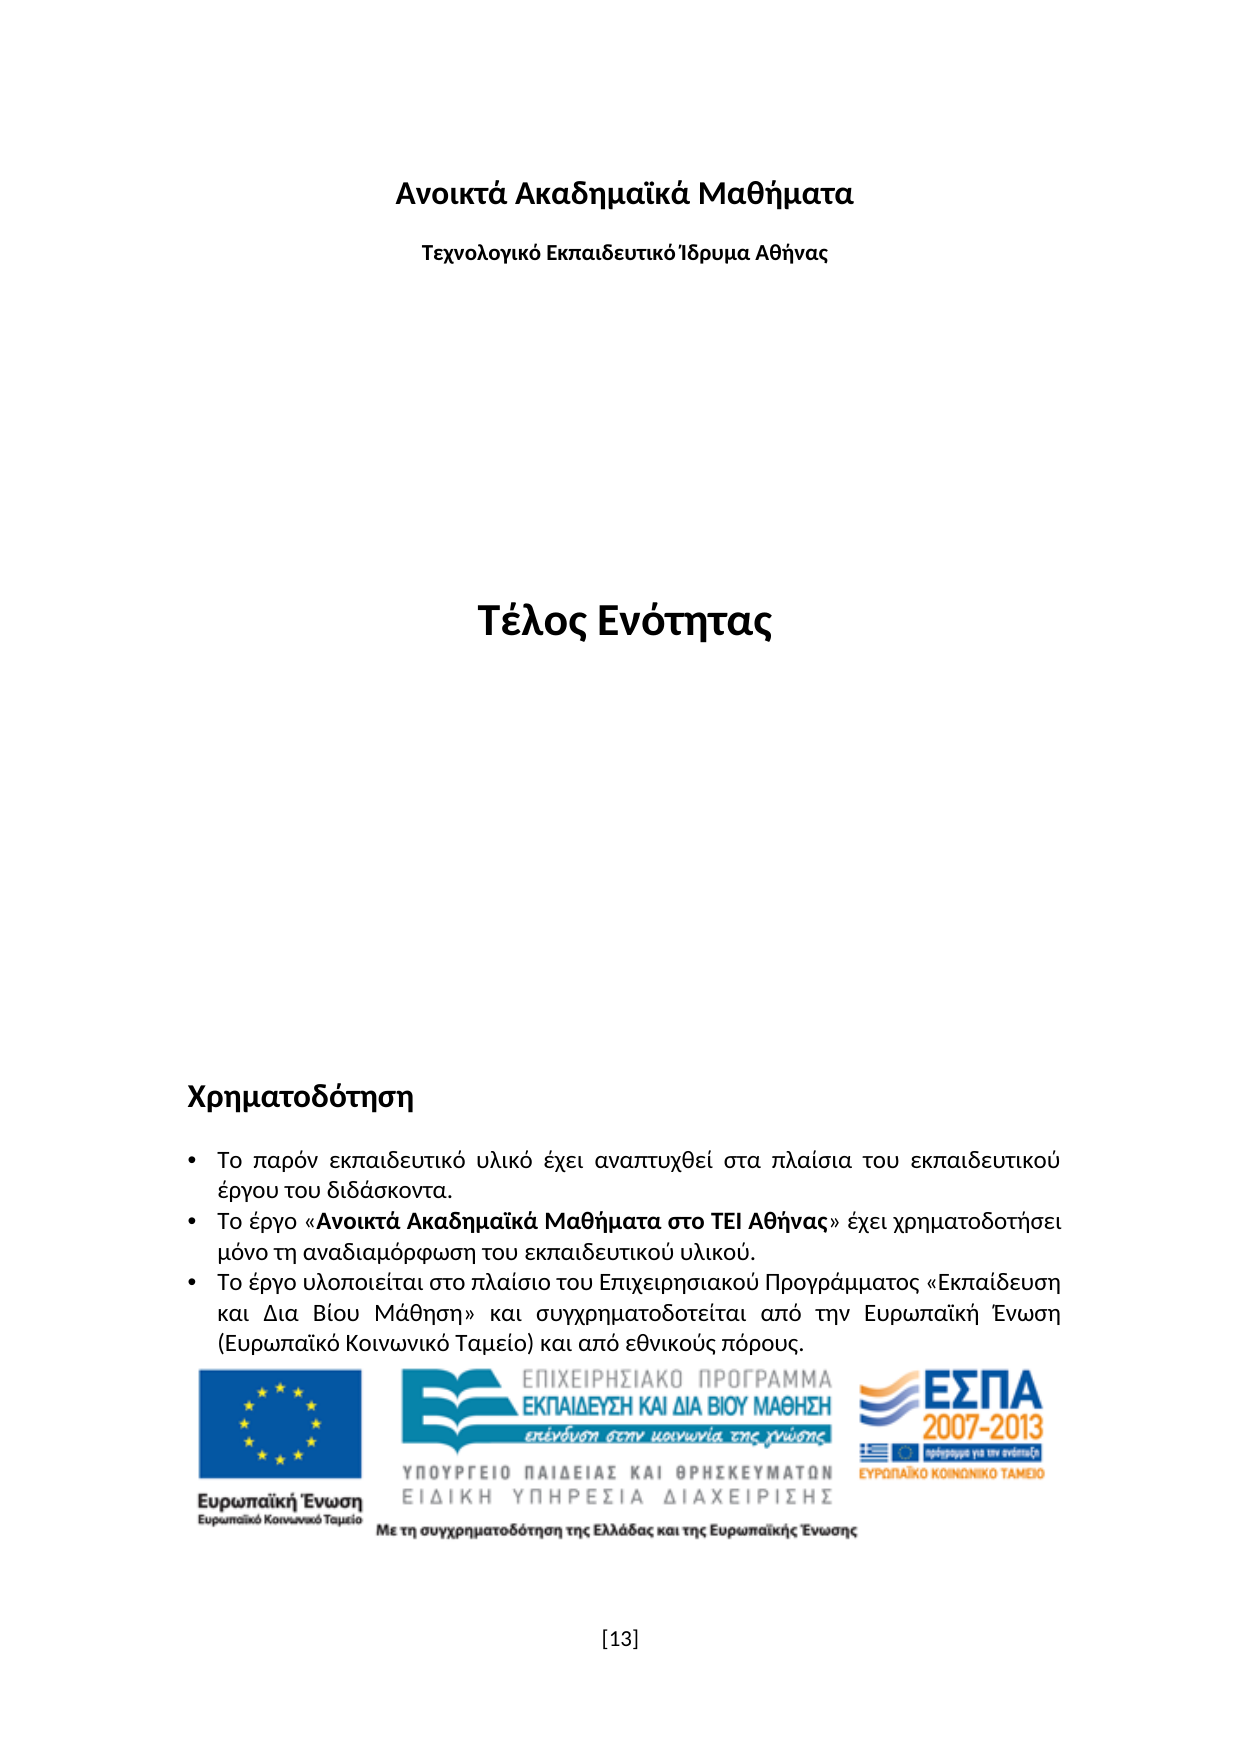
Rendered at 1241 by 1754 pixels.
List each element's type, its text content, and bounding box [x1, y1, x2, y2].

table_cell Χρηματοδότηση Το παρόν εκπαιδευτικό υλικό έχει αναπτυχθεί στα πλαίσια του εκπαιδευτικού έργου του διδάσκοντα. Το έργο «Ανοικτά Ακαδημαϊκά Μαθήματα στο ΤΕΙ Αθήνας» έχει χρηματοδοτήσει μόνο τη αναδιαμόρφωση του εκπαιδευτικού υλικού. Το έργο υλοποιείται στο πλαίσιο του Επιχειρησιακού Προγράμματος «Εκπαίδευση και Δια Βίου Μάθηση» και συγχρηματοδοτείται από την Ευρωπαϊκή Ένωση (Ευρωπαϊκό Κοινωνικό Ταμείο) και από εθνικούς πόρους. [176, 1075, 1073, 1554]
table_cell Τέλος Ενότητας [176, 330, 1073, 1075]
picture [187, 1357, 1052, 1555]
table_header Ανοικτά Ακαδημαϊκά Μαθήματα Τεχνολογικό Εκπαιδευτικό Ίδρυμα Αθήνας [176, 172, 1073, 330]
